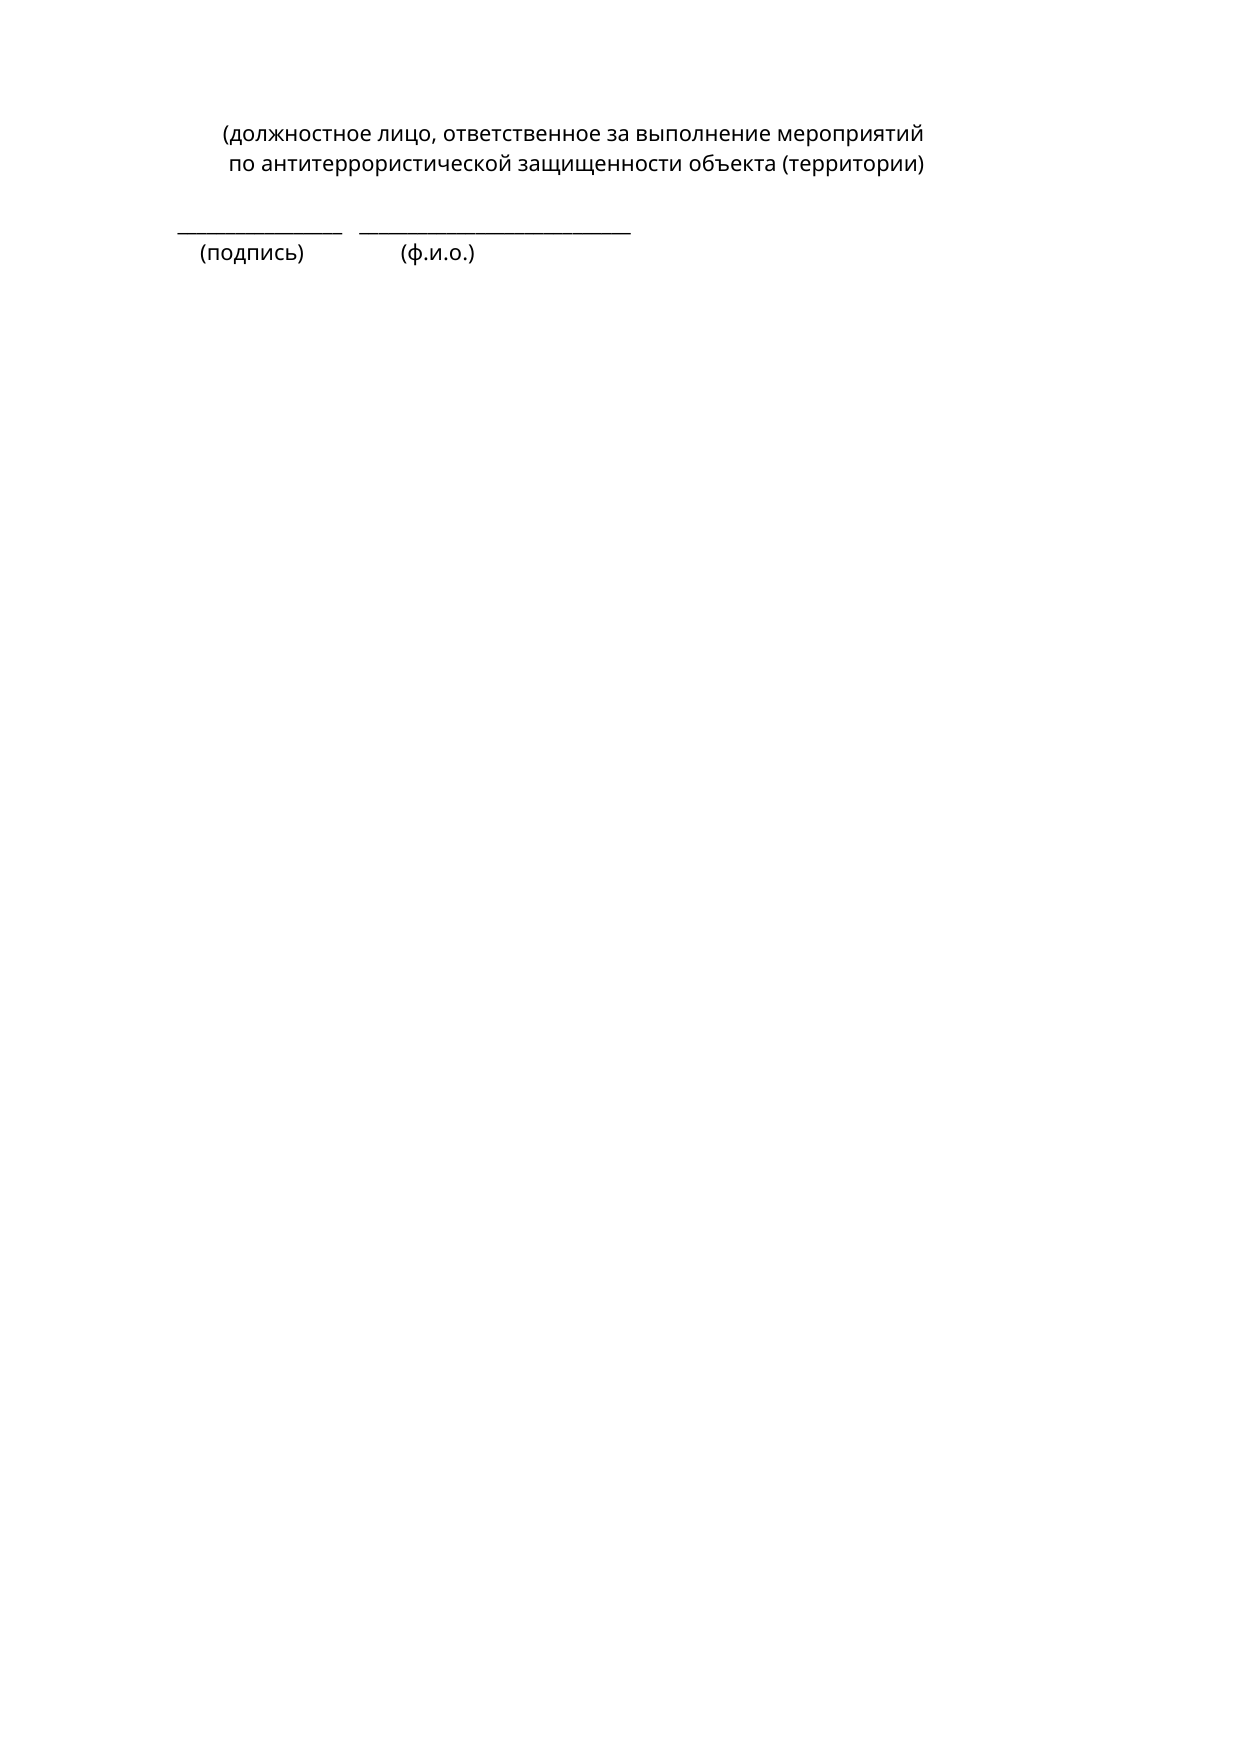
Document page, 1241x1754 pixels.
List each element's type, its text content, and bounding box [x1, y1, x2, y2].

text (должностное лицо, ответственное за выполнение мероприятий [177, 118, 1152, 148]
text по антитеррористической защищенности объекта (территории) [177, 148, 1152, 178]
text _________________ ____________________________ [177, 207, 1152, 237]
text (подпись) (ф.и.о.) [177, 237, 1152, 267]
